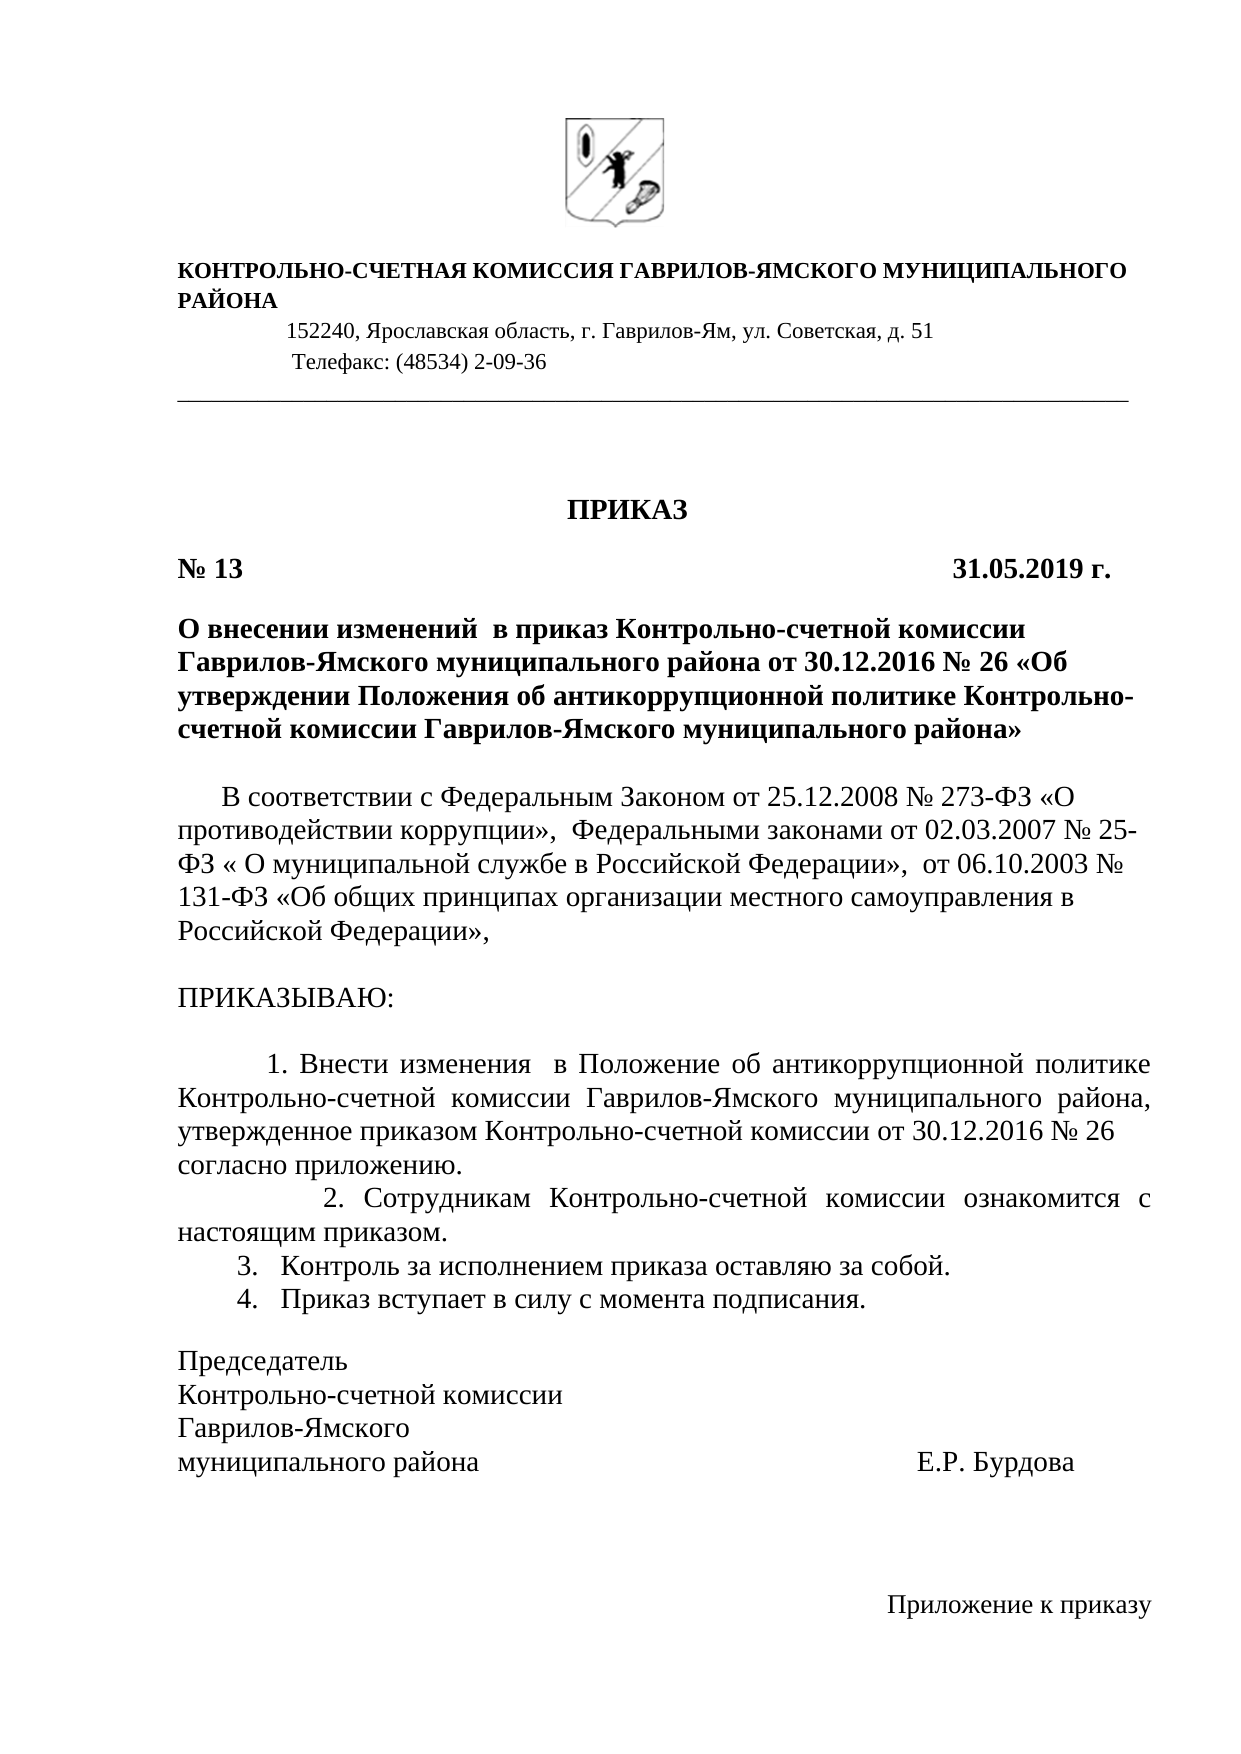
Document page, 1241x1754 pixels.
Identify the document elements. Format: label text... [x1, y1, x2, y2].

text 1. Внести изменения в Положение об антикоррупционной политике Контрольно-счетной комиссии Гаврилов-Ямского муниципального района, утвержденное приказом Контрольно-счетной комиссии от 30.12.2016 № 26 [177, 1046, 1152, 1147]
text О внесении изменений в приказ Контрольно-счетной комиссии Гаврилов-Ямского муниципального района от 30.12.2016 № 26 «Об утверждении Положения об антикоррупционной политике Контрольно-счетной комиссии Гаврилов-Ямского муниципального района» [177, 611, 1152, 745]
text № 13 31.05.2019 г. [177, 552, 1152, 585]
text согласно приложению. [177, 1147, 1152, 1181]
text ___________________________________________________________________________________ [177, 378, 1152, 404]
text Председатель [177, 1343, 1152, 1377]
text Контрольно-счетной комиссии [177, 1377, 1152, 1411]
text 2. Сотрудникам Контрольно-счетной комиссии ознакомится с настоящим приказом. [177, 1181, 1152, 1248]
text Телефакс: (48534) 2-09-36 [177, 348, 1152, 374]
text муниципального района Е.Р. Бурдова [177, 1444, 1152, 1478]
text Гаврилов-Ямского [177, 1411, 1152, 1444]
text ПРИКАЗ [177, 492, 1152, 526]
text ПРИКАЗЫВАЮ: [177, 980, 1152, 1013]
text В соответствии с Федеральным Законом от 25.12.2008 № 273-ФЗ «О противодействии коррупции», оссийской Федерации от 09.01. Федеральными законами от 02.03.2007 № 25-ФЗ « О муниципальной службе в Российской Федерации», от 06.10.2003 № 131-ФЗ «Об общих принципах организации местного самоуправления в Российской Федерации», [177, 779, 1152, 946]
text 152240, Ярославская область, г. Гаврилов-Ям, ул. Советская, д. 51 [177, 317, 1152, 344]
text 4. Приказ вступает в силу с момента подписания. [215, 1281, 1152, 1315]
picture [564, 118, 665, 229]
text 3. Контроль за исполнением приказа оставляю за собой. [215, 1248, 1152, 1281]
list Приложение к приказу [327, 1588, 1152, 1619]
text КОНТРОЛЬНО-СЧЕТНАЯ КОМИССИЯ ГАВРИЛОВ-ЯМСКОГО МУНИЦИПАЛЬНОГО РАЙОНА [177, 257, 1152, 314]
